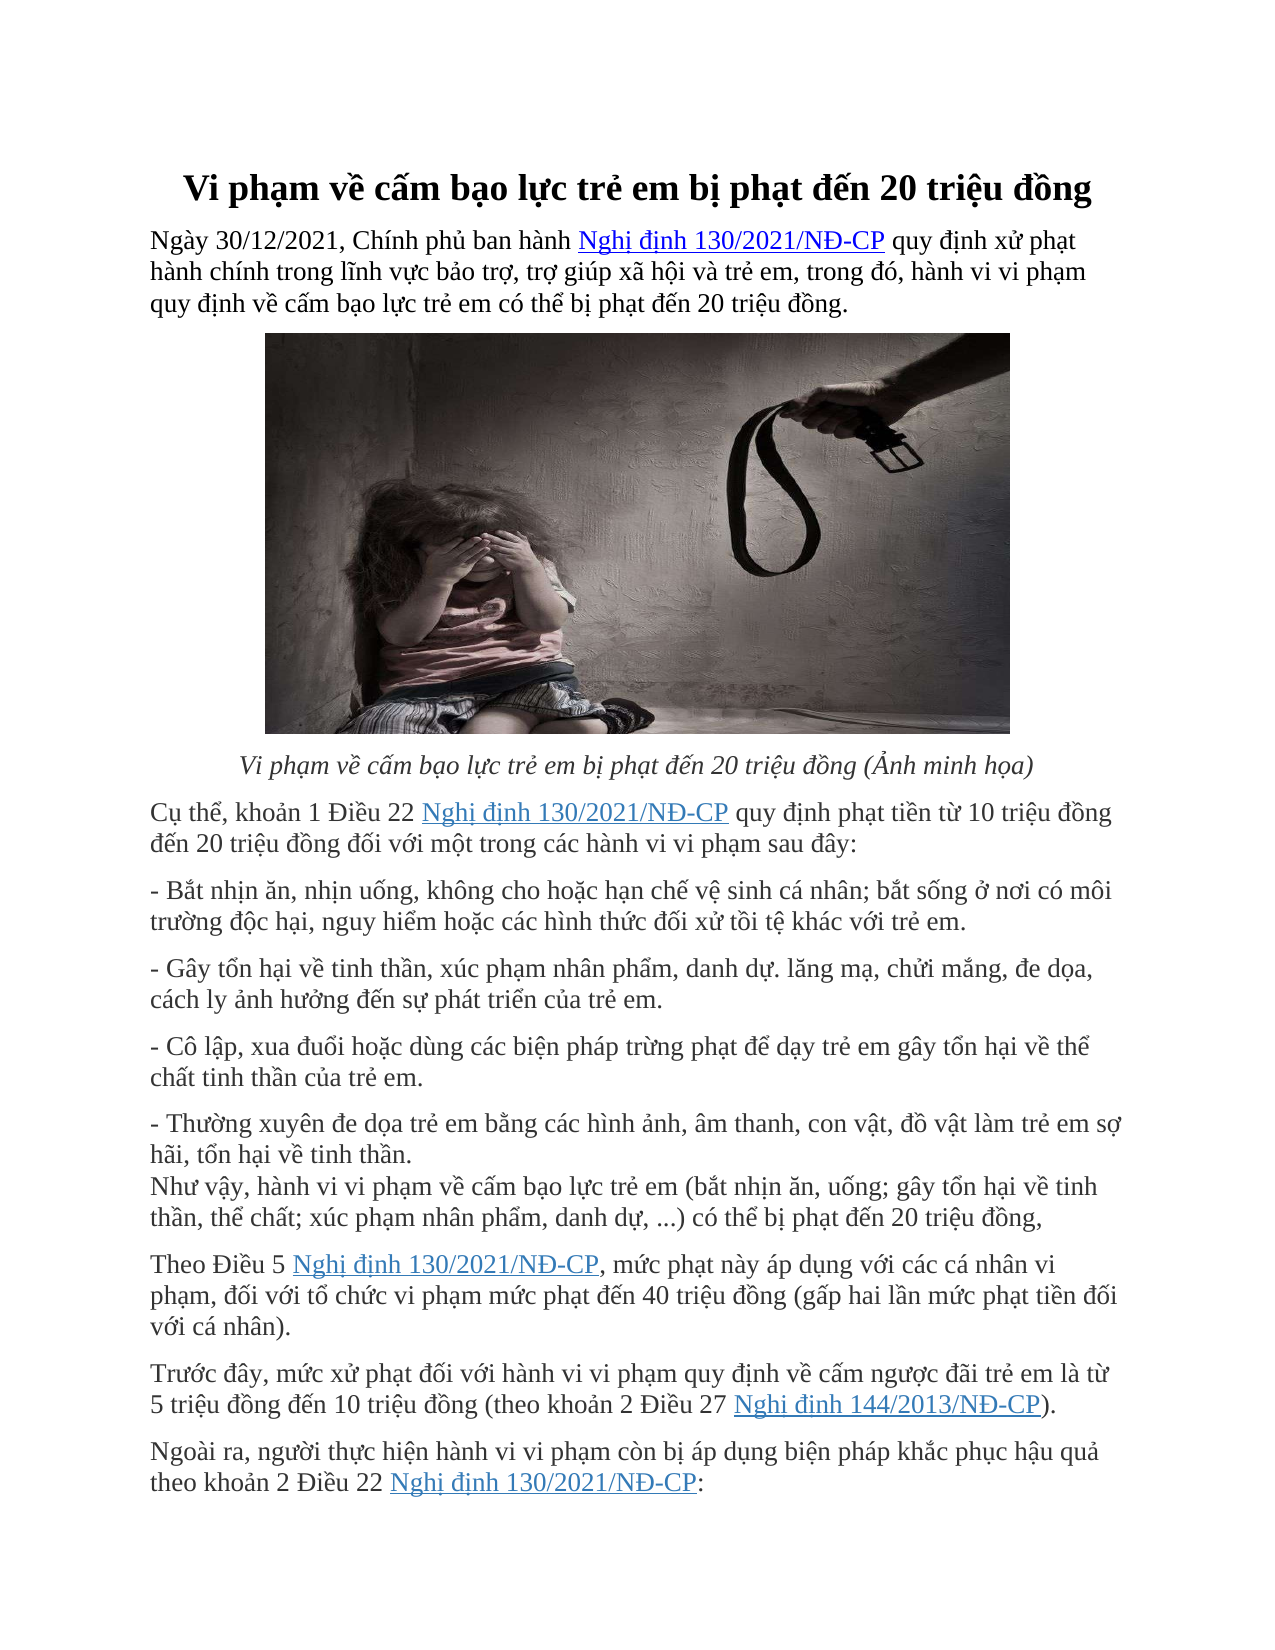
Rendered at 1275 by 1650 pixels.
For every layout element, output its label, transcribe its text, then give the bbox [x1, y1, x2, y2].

text Vi phạm về cấm bạo lực trẻ em bị phạt đến 20 triệu đồng [150, 166, 1125, 209]
text Như vậy, hành vi vi phạm về cấm bạo lực trẻ em (bắt nhịn ăn, uống; gây tổn hại về tinh thần, thể chất; xúc phạm nhân phẩm, danh dự, ...) có thể bị phạt đến 20 triệu đồng, [150, 1170, 1125, 1232]
text - Thường xuyên đe dọa trẻ em bằng các hình ảnh, âm thanh, con vật, đồ vật làm trẻ em sợ hãi, tổn hại về tinh thần. [150, 1107, 1125, 1170]
text - Bắt nhịn ăn, nhịn uống, không cho hoặc hạn chế vệ sinh cá nhân; bắt sống ở nơi có môi trường độc hại, nguy hiểm hoặc các hình thức đối xử tồi tệ khác với trẻ em. [150, 874, 1125, 936]
text Ngoài ra, người thực hiện hành vi vi phạm còn bị áp dụng biện pháp khắc phục hậu quả theo khoản 2 Điều 22 Nghị định 130/2021/NĐ-CP: [150, 1435, 1125, 1497]
text Trước đây, mức xử phạt đối với hành vi vi phạm quy định về cấm ngược đãi trẻ em là từ 5 triệu đồng đến 10 triệu đồng (theo khoản 2 Điều 27 Nghị định 144/2013/NĐ-CP). [150, 1357, 1125, 1419]
text Ngày 30/12/2021, Chính phủ ban hành Nghị định 130/2021/NĐ-CP quy định xử phạt hành chính trong lĩnh vực bảo trợ, trợ giúp xã hội và trẻ em, trong đó, hành vi vi phạm quy định về cấm bạo lực trẻ em có thể bị phạt đến 20 triệu đồng. [150, 224, 1125, 318]
text Theo Điều 5 Nghị định 130/2021/NĐ-CP, mức phạt này áp dụng với các cá nhân vi phạm, đối với tổ chức vi phạm mức phạt đến 40 triệu đồng (gấp hai lần mức phạt tiền đối với cá nhân). [150, 1248, 1125, 1341]
text - Gây tổn hại về tinh thần, xúc phạm nhân phẩm, danh dự. lăng mạ, chửi mắng, đe dọa, cách ly ảnh hưởng đến sự phát triển của trẻ em. [150, 952, 1125, 1014]
text Vi phạm về cấm bạo lực trẻ em bị phạt đến 20 triệu đồng (Ảnh minh họa) [150, 749, 1125, 780]
text Cụ thể, khoản 1 Điều 22 Nghị định 130/2021/NĐ-CP quy định phạt tiền từ 10 triệu đồng đến 20 triệu đồng đối với một trong các hành vi vi phạm sau đây: [150, 796, 1125, 858]
picture [265, 333, 1010, 734]
text - Cô lập, xua đuổi hoặc dùng các biện pháp trừng phạt để dạy trẻ em gây tổn hại về thể chất tinh thần của trẻ em. [150, 1029, 1125, 1092]
